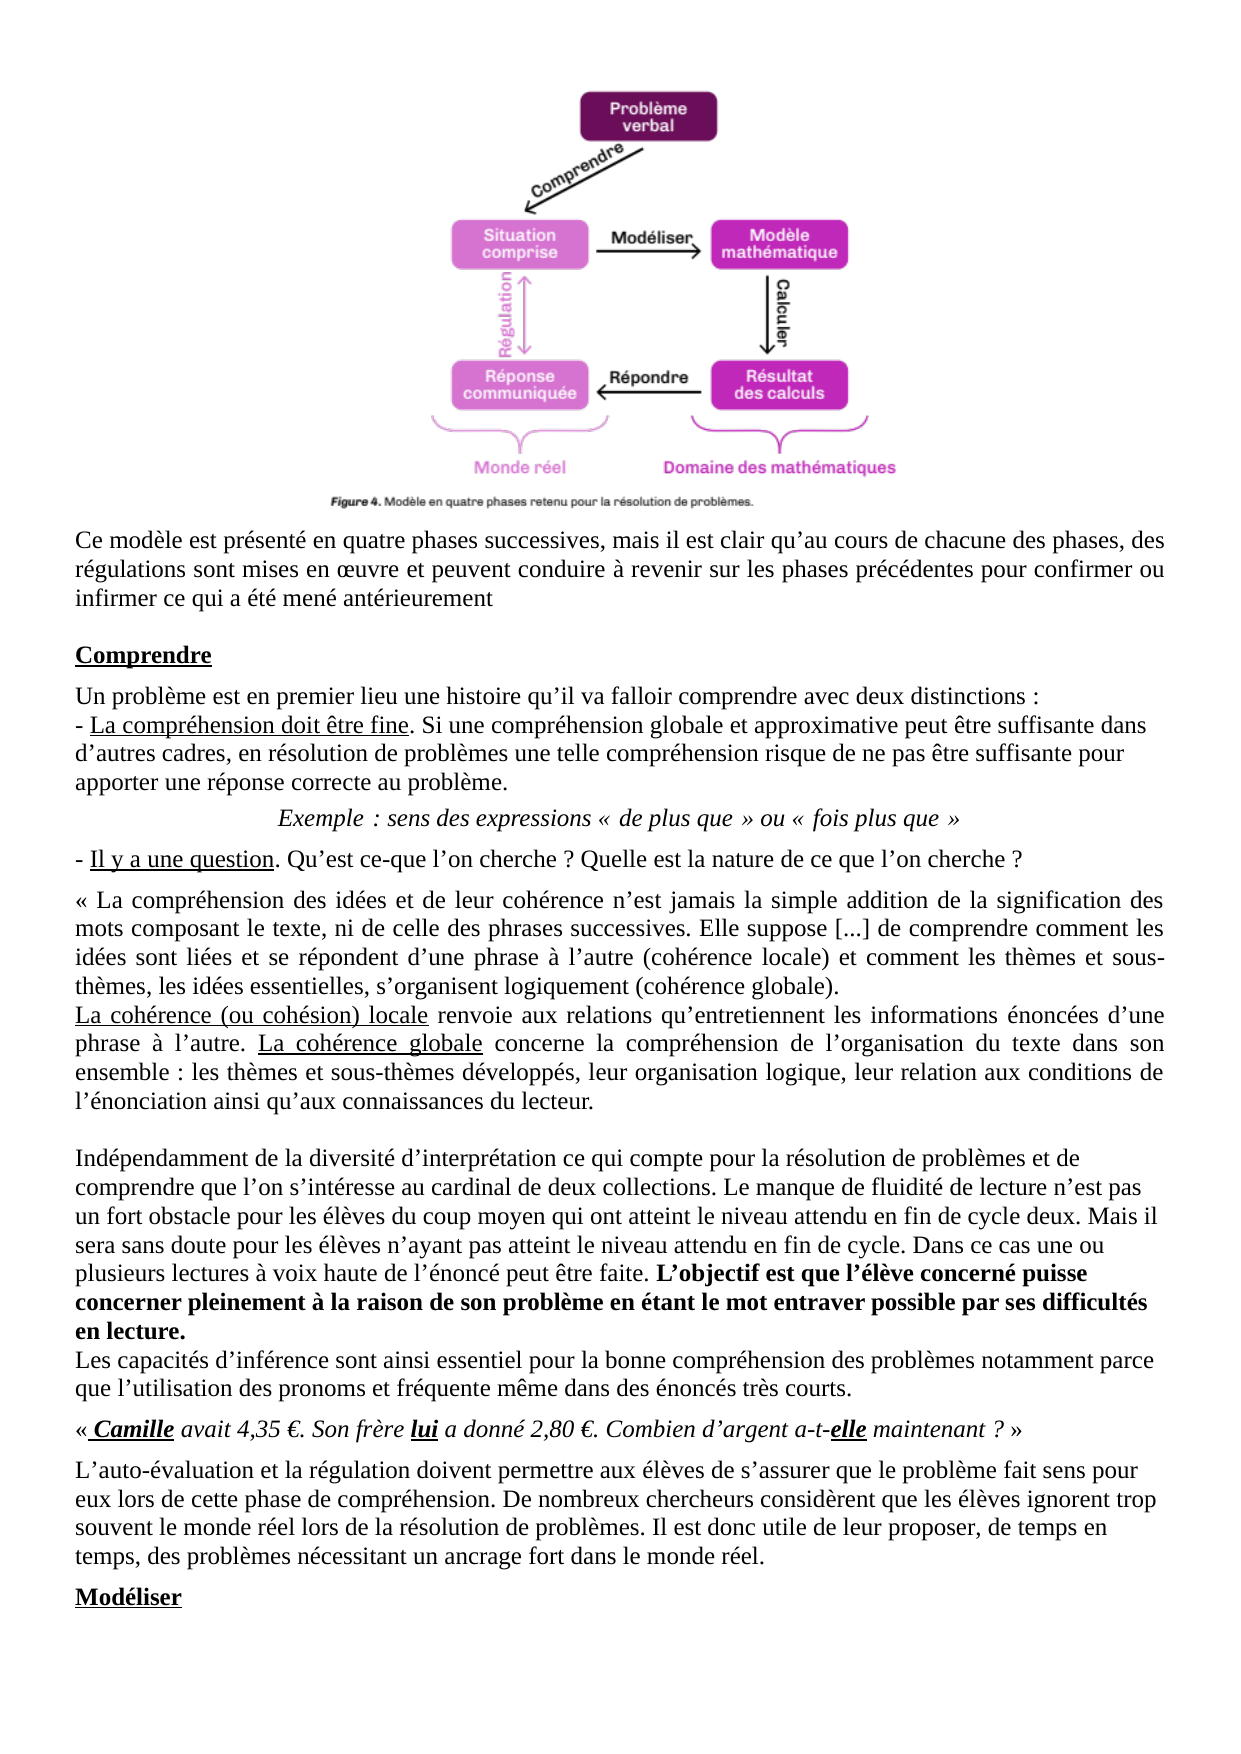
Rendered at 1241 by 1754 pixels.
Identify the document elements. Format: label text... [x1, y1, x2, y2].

text Modéliser [75, 1582, 1165, 1611]
text - Il y a une question. Qu’est ce-que l’on cherche ? Quelle est la nature de ce que l’on cherche ? [75, 844, 1165, 873]
text Indépendamment de la diversité d’interprétation ce qui compte pour la résolution de problèmes et de comprendre que l’on s’intéresse au cardinal de deux collections. Le manque de fluidité de lecture n’est pas un fort obstacle pour les élèves du coup moyen qui ont atteint le niveau attendu en fin de cycle deux. Mais il sera sans doute pour les élèves n’ayant pas atteint le niveau attendu en fin de cycle. Dans ce cas une ou plusieurs lectures à voix haute de l’énoncé peut être faite. L’objectif est que l’élève concerné puisse concerner pleinement à la raison de son problème en étant le mot entraver possible par ses difficultés en lecture. [75, 1143, 1165, 1345]
text Un problème est en premier lieu une histoire qu’il va falloir comprendre avec deux distinctions : [75, 681, 1165, 710]
text Les capacités d’inférence sont ainsi essentiel pour la bonne compréhension des problèmes notamment parce que l’utilisation des pronoms et fréquente même dans des énoncés très courts. [75, 1345, 1165, 1402]
text « Camille avait 4,35 €. Son frère lui a donné 2,80 €. Combien d’argent a-t-elle maintenant ? » [75, 1414, 1165, 1443]
text Ce modèle est présenté en quatre phases successives, mais il est clair qu’au cours de chacune des phases, des régulations sont mises en œuvre et peuvent conduire à revenir sur les phases précédentes pour confirmer ou infirmer ce qui a été mené antérieurement [75, 525, 1165, 612]
text - La compréhension doit être fine. Si une compréhension globale et approximative peut être suffisante dans d’autres cadres, en résolution de problèmes une telle compréhension risque de ne pas être suffisante pour apporter une réponse correcte au problème. [75, 710, 1165, 796]
text Comprendre [75, 640, 1165, 669]
text « La compréhension des idées et de leur cohérence n’est jamais la simple addition de la signification des mots composant le texte, ni de celle des phrases successives. Elle suppose [...] de comprendre comment les idées sont liées et se répondent d’une phrase à l’autre (cohérence locale) et comment les thèmes et sous-thèmes, les idées essentielles, s’organisent logiquement (cohérence globale). [75, 885, 1165, 1000]
text L’auto-évaluation et la régulation doivent permettre aux élèves de s’assurer que le problème fait sens pour eux lors de cette phase de compréhension. De nombreux chercheurs considèrent que les élèves ignorent trop souvent le monde réel lors de la résolution de problèmes. Il est donc utile de leur proposer, de temps en temps, des problèmes nécessitant un ancrage fort dans le monde réel. [75, 1455, 1165, 1570]
text Exemple : sens des expressions « de plus que » ou « fois plus que » [75, 803, 1165, 832]
text La cohérence (ou cohésion) locale renvoie aux relations qu’entretiennent les informations énoncées d’une phrase à l’autre. La cohérence globale concerne la compréhension de l’organisation du texte dans son ensemble : les thèmes et sous-thèmes développés, leur organisation logique, leur relation aux conditions de l’énonciation ainsi qu’aux connaissances du lecteur. [75, 1000, 1165, 1115]
